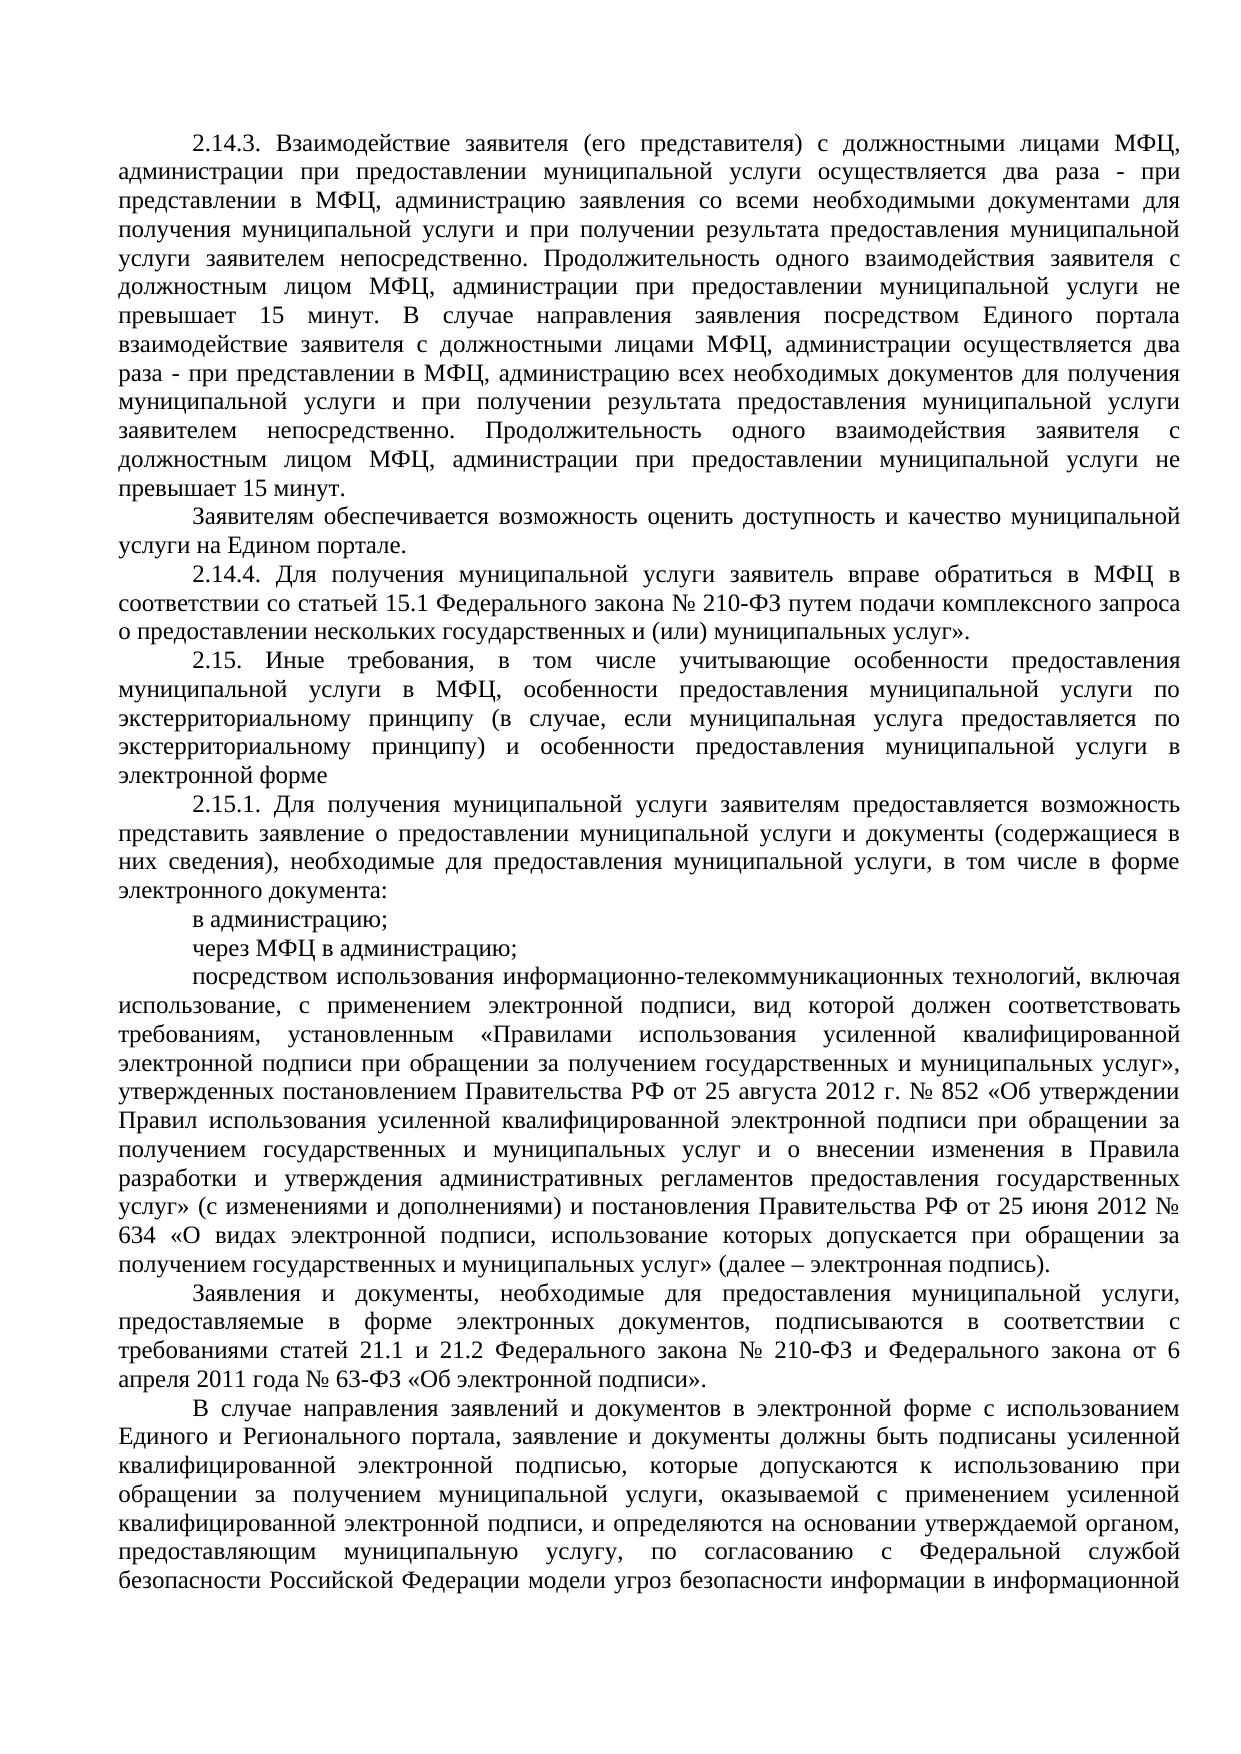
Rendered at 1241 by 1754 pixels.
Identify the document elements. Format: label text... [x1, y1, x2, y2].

text через МФЦ в администрацию; [118, 933, 1181, 961]
text Заявления и документы, необходимые для предоставления муниципальной услуги, предоставляемые в форме электронных документов, подписываются в соответствии с требованиями статей 21.1 и 21.2 Федерального закона № 210-ФЗ и Федерального закона от 6 апреля 2011 года № 63-ФЗ «Об электронной подписи». [118, 1278, 1181, 1393]
text посредством использования информационно-телекоммуникационных технологий, включая использование, с применением электронной подписи, вид которой должен соответствовать требованиям, установленным «Правилами использования усиленной квалифицированной электронной подписи при обращении за получением государственных и муниципальных услуг», утвержденных постановлением Правительства РФ от 25 августа 2012 г. № 852 «Об утверждении Правил использования усиленной квалифицированной электронной подписи при обращении за получением государственных и муниципальных услуг и о внесении изменения в Правила разработки и утверждения административных регламентов предоставления государственных услуг» (с изменениями и дополнениями) и постановления Правительства РФ от 25 июня 2012 № 634 «О видах электронной подписи, использование которых допускается при обращении за получением государственных и муниципальных услуг» (далее – электронная подпись). [118, 961, 1181, 1278]
text 2.15.1. Для получения муниципальной услуги заявителям предоставляется возможность представить заявление о предоставлении муниципальной услуги и документы (содержащиеся в них сведения), необходимые для предоставления муниципальной услуги, в том числе в форме электронного документа: [118, 789, 1181, 904]
text в администрацию; [118, 904, 1181, 933]
text 2.14.3. Взаимодействие заявителя (его представителя) с должностными лицами МФЦ, администрации при предоставлении муниципальной услуги осуществляется два раза - при представлении в МФЦ, администрацию заявления со всеми необходимыми документами для получения муниципальной услуги и при получении результата предоставления муниципальной услуги заявителем непосредственно. Продолжительность одного взаимодействия заявителя с должностным лицом МФЦ, администрации при предоставлении муниципальной услуги не превышает 15 минут. В случае направления заявления посредством Единого портала взаимодействие заявителя с должностными лицами МФЦ, администрации осуществляется два раза - при представлении в МФЦ, администрацию всех необходимых документов для получения муниципальной услуги и при получении результата предоставления муниципальной услуги заявителем непосредственно. Продолжительность одного взаимодействия заявителя с должностным лицом МФЦ, администрации при предоставлении муниципальной услуги не превышает 15 минут. [118, 128, 1181, 501]
text Заявителям обеспечивается возможность оценить доступность и качество муниципальной услуги на Едином портале. [118, 501, 1181, 559]
text 2.14.4. Для получения муниципальной услуги заявитель вправе обратиться в МФЦ в соответствии со статьей 15.1 Федерального закона № 210-ФЗ путем подачи комплексного запроса о предоставлении нескольких государственных и (или) муниципальных услуг». [118, 559, 1181, 645]
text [118, 1393, 1181, 1594]
text 2.15. Иные требования, в том числе учитывающие особенности предоставления муниципальной услуги в МФЦ, особенности предоставления муниципальной услуги по экстерриториальному принципу (в случае, если муниципальная услуга предоставляется по экстерриториальному принципу) и особенности предоставления муниципальной услуги в электронной форме [118, 645, 1181, 789]
